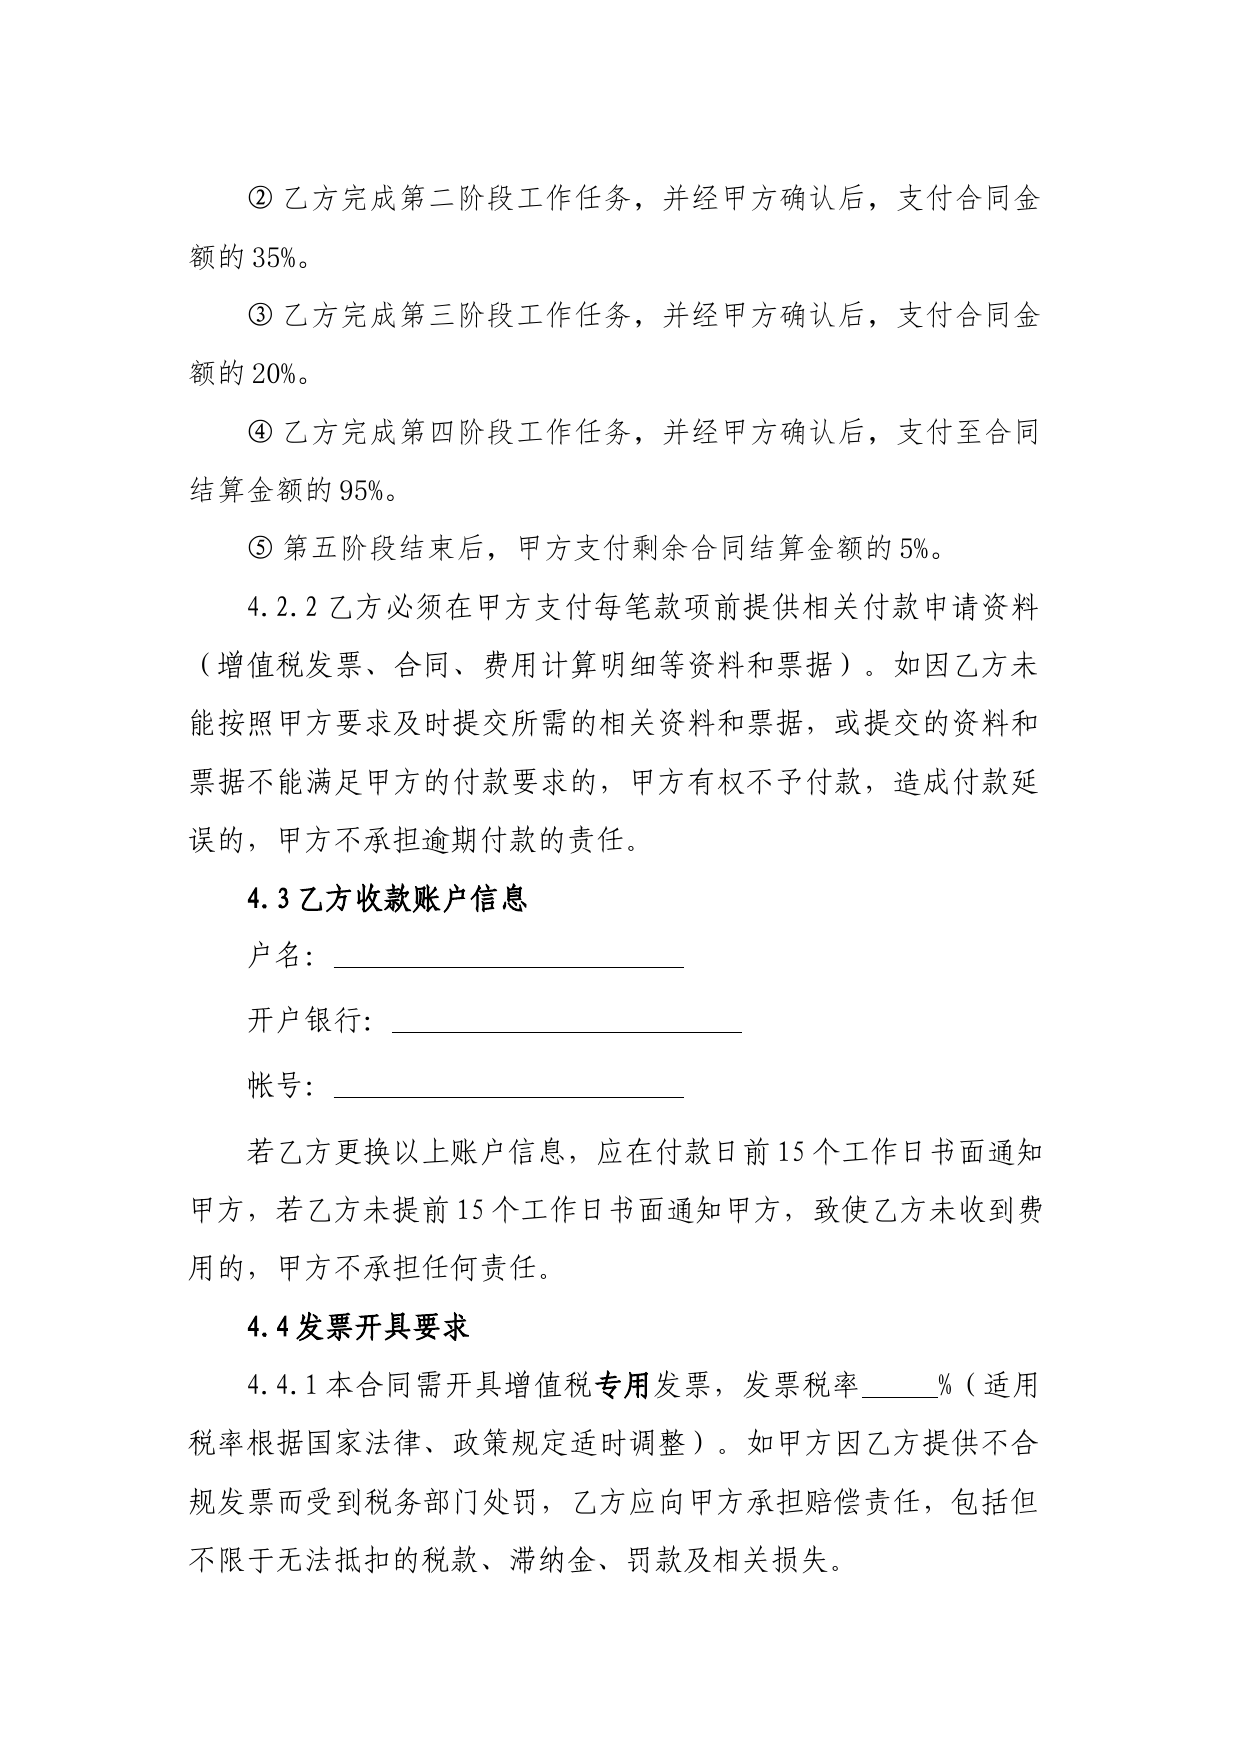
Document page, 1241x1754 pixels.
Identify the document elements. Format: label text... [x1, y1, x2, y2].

text 4.4.1本合同需开具增值税专用发票，发票税率 %（适用税率根据国家法律、政策规定适时调整）。如甲方因乙方提供不合规发票而受到税务部门处罚，乙方应向甲方承担赔偿责任，包括但不限于无法抵扣的税款、滞纳金、罚款及相关损失。 [187, 1349, 1042, 1582]
text 户名： [187, 920, 1042, 985]
text ⑤第五阶段结束后，甲方支付剩余合同结算金额的5%。 [187, 512, 1042, 570]
text 帐号： [187, 1050, 1042, 1115]
text ②乙方完成第二阶段工作任务，并经甲方确认后，支付合同金额的35%。 [187, 162, 1042, 279]
text 开户银行： [187, 985, 1042, 1050]
text 4.4发票开具要求 [187, 1290, 1053, 1349]
text 4.3乙方收款账户信息 [187, 862, 1042, 920]
text 若乙方更换以上账户信息，应在付款日前15个工作日书面通知甲方，若乙方未提前15个工作日书面通知甲方，致使乙方未收到费用的，甲方不承担任何责任。 [187, 1115, 1053, 1290]
text 4.2.2乙方必须在甲方支付每笔款项前提供相关付款申请资料（增值税发票、合同、费用计算明细等资料和票据）。如因乙方未能按照甲方要求及时提交所需的相关资料和票据，或提交的资料和票据不能满足甲方的付款要求的，甲方有权不予付款，造成付款延误的，甲方不承担逾期付款的责任。 [187, 570, 1042, 862]
text ④乙方完成第四阶段工作任务，并经甲方确认后，支付至合同结算金额的95%。 [187, 395, 1042, 512]
text ③乙方完成第三阶段工作任务，并经甲方确认后，支付合同金额的20%。 [187, 279, 1042, 395]
